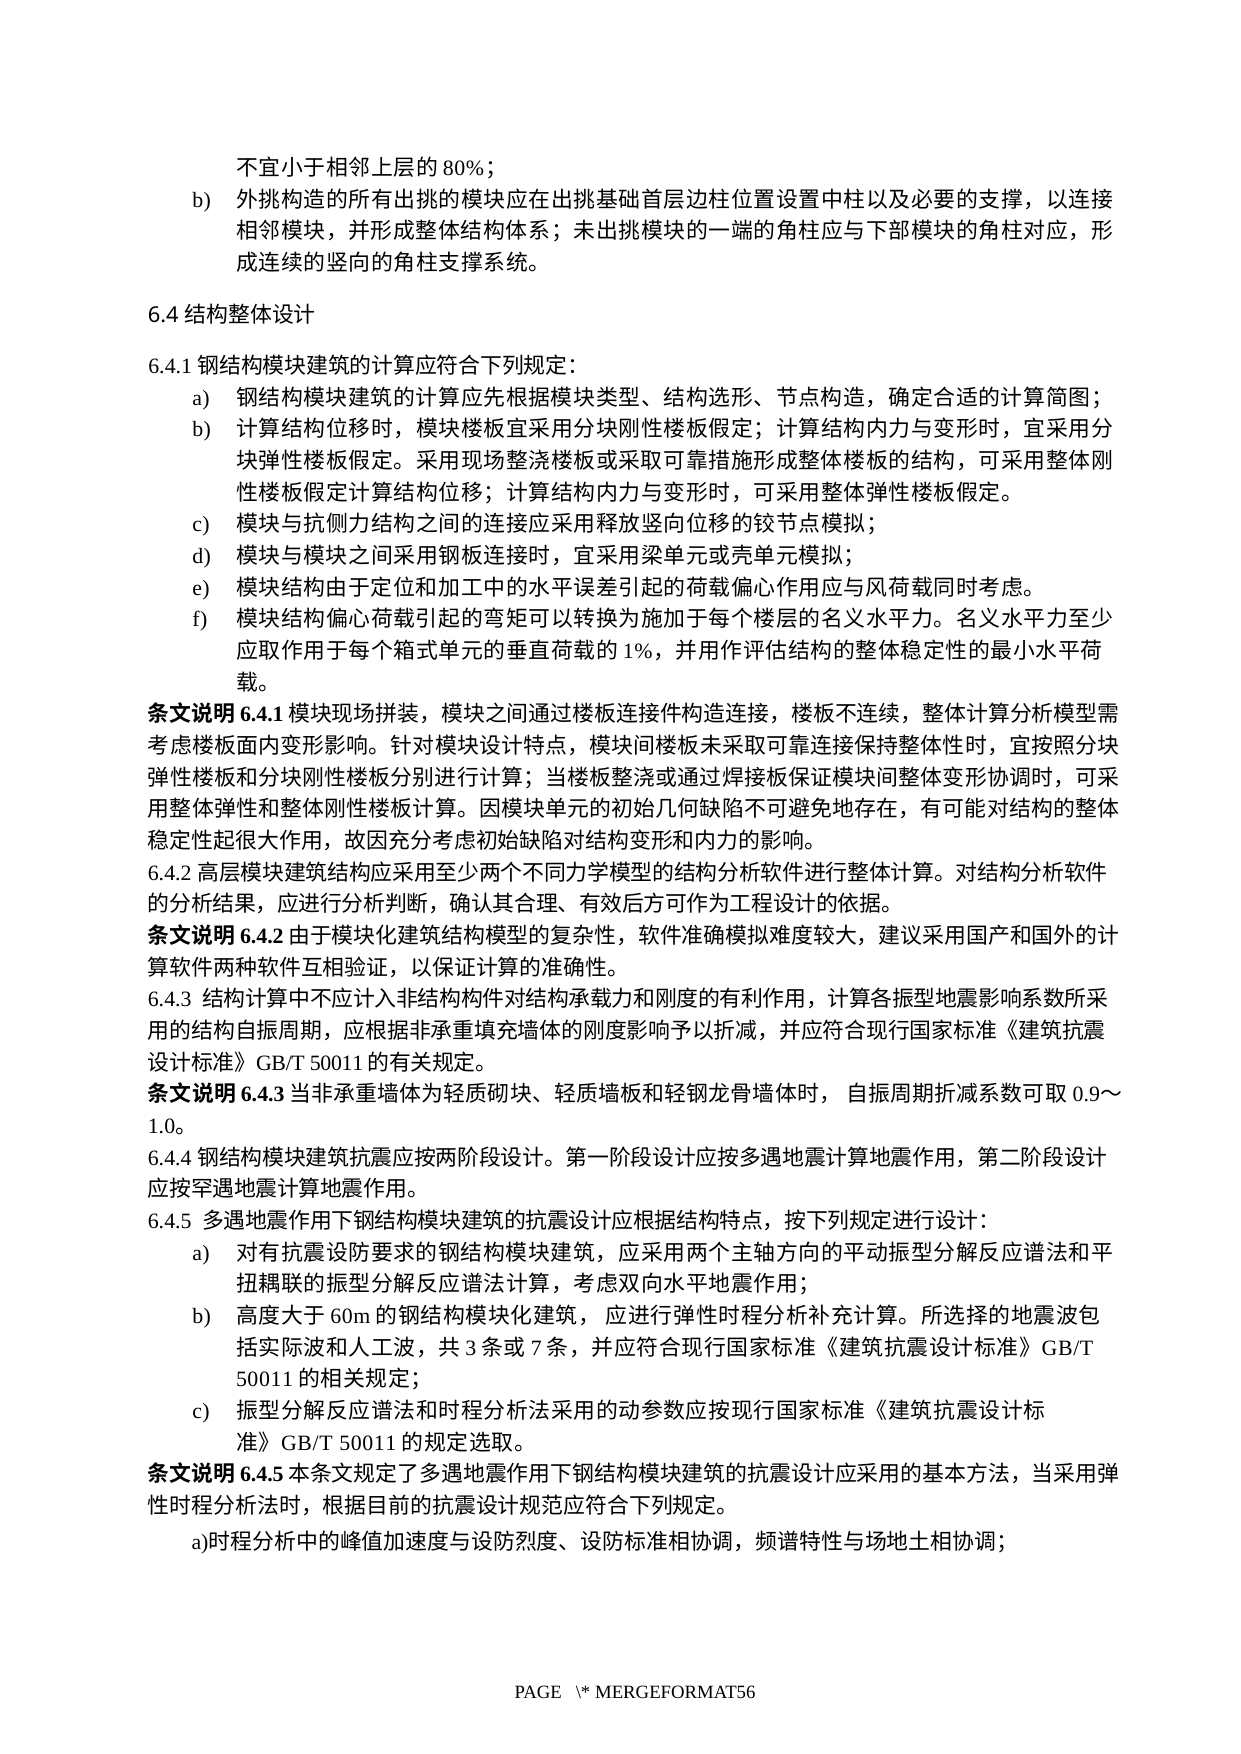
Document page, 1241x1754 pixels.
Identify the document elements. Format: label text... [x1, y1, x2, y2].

text 6.4.5 多遇地震作用下钢结构模块建筑的抗震设计应根据结构特点，按下列规定进行设计： [148, 1203, 1108, 1235]
text 条文说明6.4.3当非承重墙体为轻质砌块、轻质墙板和轻钢龙骨墙体时， 自振周期折减系数可取0.9～1.0。 [148, 1076, 1122, 1140]
text 条文说明6.4.5本条文规定了多遇地震作用下钢结构模块建筑的抗震设计应采用的基本方法，当采用弹性时程分析法时，根据目前的抗震设计规范应符合下列规定。 [148, 1456, 1122, 1520]
list 模块结构偏心荷载引起的弯矩可以转换为施加于每个楼层的名义水平力。名义水平力至少应取作用于每个箱式单元的垂直荷载的1%，并用作评估结构的整体稳定性的最小水平荷载。 [192, 601, 1122, 696]
text 6.4.2 高层模块建筑结构应采用至少两个不同力学模型的结构分析软件进行整体计算。对结构分析软件的分析结果，应进行分析判断，确认其合理、有效后方可作为工程设计的依据。 [148, 855, 1108, 918]
text 6.4.1 钢结构模块建筑的计算应符合下列规定： [148, 348, 1122, 380]
list 模块结构由于定位和加工中的水平误差引起的荷载偏心作用应与风荷载同时考虑。 [192, 570, 1122, 601]
text 条文说明6.4.2由于模块化建筑结构模型的复杂性，软件准确模拟难度较大，建议采用国产和国外的计算软件两种软件互相验证，以保证计算的准确性。 [148, 918, 1122, 981]
text 条文说明6.4.1模块现场拼装，模块之间通过楼板连接件构造连接，楼板不连续，整体计算分析模型需考虑楼板面内变形影响。针对模块设计特点，模块间楼板未采取可靠连接保持整体性时，宜按照分块弹性楼板和分块刚性楼板分别进行计算；当楼板整浇或通过焊接板保证模块间整体变形协调时，可采用整体弹性和整体刚性楼板计算。因模块单元的初始几何缺陷不可避免地存在，有可能对结构的整体稳定性起很大作用，故因充分考虑初始缺陷对结构变形和内力的影响。 [148, 696, 1122, 855]
list 计算结构位移时，模块楼板宜采用分块刚性楼板假定；计算结构内力与变形时，宜采用分块弹性楼板假定。采用现场整浇楼板或采取可靠措施形成整体楼板的结构，可采用整体刚性楼板假定计算结构位移；计算结构内力与变形时，可采用整体弹性楼板假定。 [192, 411, 1122, 506]
text 6.4.3 结构计算中不应计入非结构构件对结构承载力和刚度的有利作用，计算各振型地震影响系数所采用的结构自振周期，应根据非承重填充墙体的刚度影响予以折减，并应符合现行国家标准《建筑抗震设计标准》GB/T 50011的有关规定。 [148, 981, 1108, 1076]
list 模块与抗侧力结构之间的连接应采用释放竖向位移的铰节点模拟； [192, 506, 1122, 538]
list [192, 150, 1122, 182]
text 6.4.4 钢结构模块建筑抗震应按两阶段设计。第一阶段设计应按多遇地震计算地震作用，第二阶段设计应按罕遇地震计算地震作用。 [148, 1140, 1108, 1203]
list 振型分解反应谱法和时程分析法采用的动参数应按现行国家标准《建筑抗震设计标准》GB/T 50011的规定选取。 [192, 1393, 1122, 1456]
list 对有抗震设防要求的钢结构模块建筑，应采用两个主轴方向的平动振型分解反应谱法和平扭耦联的振型分解反应谱法计算，考虑双向水平地震作用； [192, 1235, 1122, 1298]
subtitle 6.4 结构整体设计 [148, 297, 1122, 328]
text a)时程分析中的峰值加速度与设防烈度、设防标准相协调，频谱特性与场地土相协调； [148, 1520, 1122, 1559]
list 外挑构造的所有出挑的模块应在出挑基础首层边柱位置设置中柱以及必要的支撑，以连接相邻模块，并形成整体结构体系；未出挑模块的一端的角柱应与下部模块的角柱对应，形成连续的竖向的角柱支撑系统。 [192, 182, 1122, 277]
list 模块与模块之间采用钢板连接时，宜采用梁单元或壳单元模拟； [192, 538, 1122, 570]
list 高度大于60m的钢结构模块化建筑， 应进行弹性时程分析补充计算。所选择的地震波包括实际波和人工波，共3条或7条，并应符合现行国家标准《建筑抗震设计标准》GB/T 50011的相关规定； [192, 1298, 1122, 1393]
list 钢结构模块建筑的计算应先根据模块类型、结构选形、节点构造，确定合适的计算简图； [192, 380, 1122, 411]
